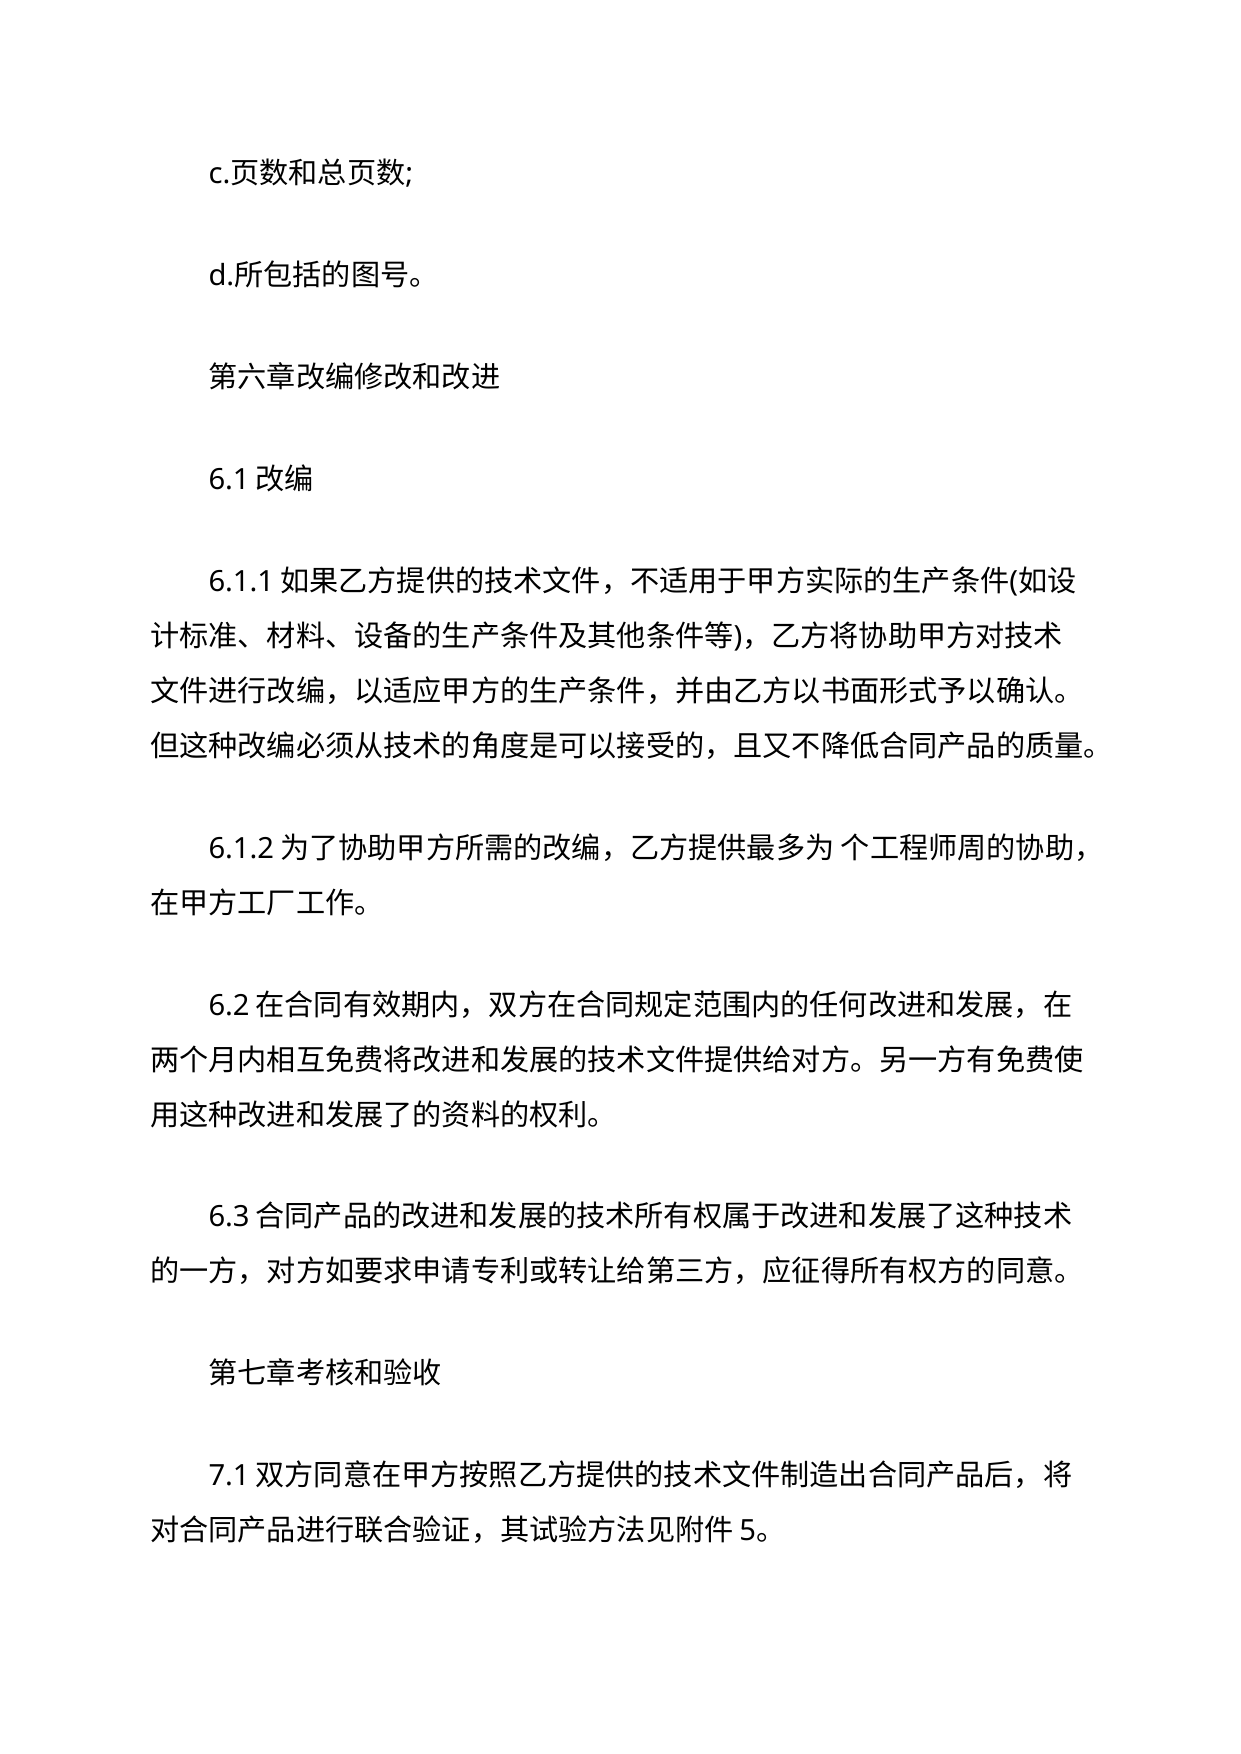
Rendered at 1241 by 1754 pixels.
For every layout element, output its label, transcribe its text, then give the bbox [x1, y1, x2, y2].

text 第六章改编修改和改进 [150, 354, 1090, 396]
text 第七章考核和验收 [150, 1349, 1090, 1392]
text 6.1改编 [150, 456, 1090, 498]
text d.所包括的图号。 [150, 252, 1090, 294]
text 6.2在合同有效期内，双方在合同规定范围内的任何改进和发展，在两个月内相互免费将改进和发展的技术文件提供给对方。另一方有免费使用这种改进和发展了的资料的权利。 [150, 981, 1090, 1133]
text 6.1.1如果乙方提供的技术文件，不适用于甲方实际的生产条件(如设计标准、材料、设备的生产条件及其他条件等)，乙方将协助甲方对技术文件进行改编，以适应甲方的生产条件，并由乙方以书面形式予以确认。但这种改编必须从技术的角度是可以接受的，且又不降低合同产品的质量。 [150, 558, 1090, 765]
text 6.1.2为了协助甲方所需的改编，乙方提供最多为 个工程师周的协助，在甲方工厂工作。 [150, 824, 1090, 922]
text 6.3合同产品的改进和发展的技术所有权属于改进和发展了这种技术的一方，对方如要求申请专利或转让给第三方，应征得所有权方的同意。 [150, 1193, 1090, 1290]
text 7.1双方同意在甲方按照乙方提供的技术文件制造出合同产品后，将对合同产品进行联合验证，其试验方法见附件5。 [150, 1451, 1090, 1549]
text c.页数和总页数; [150, 150, 1090, 192]
